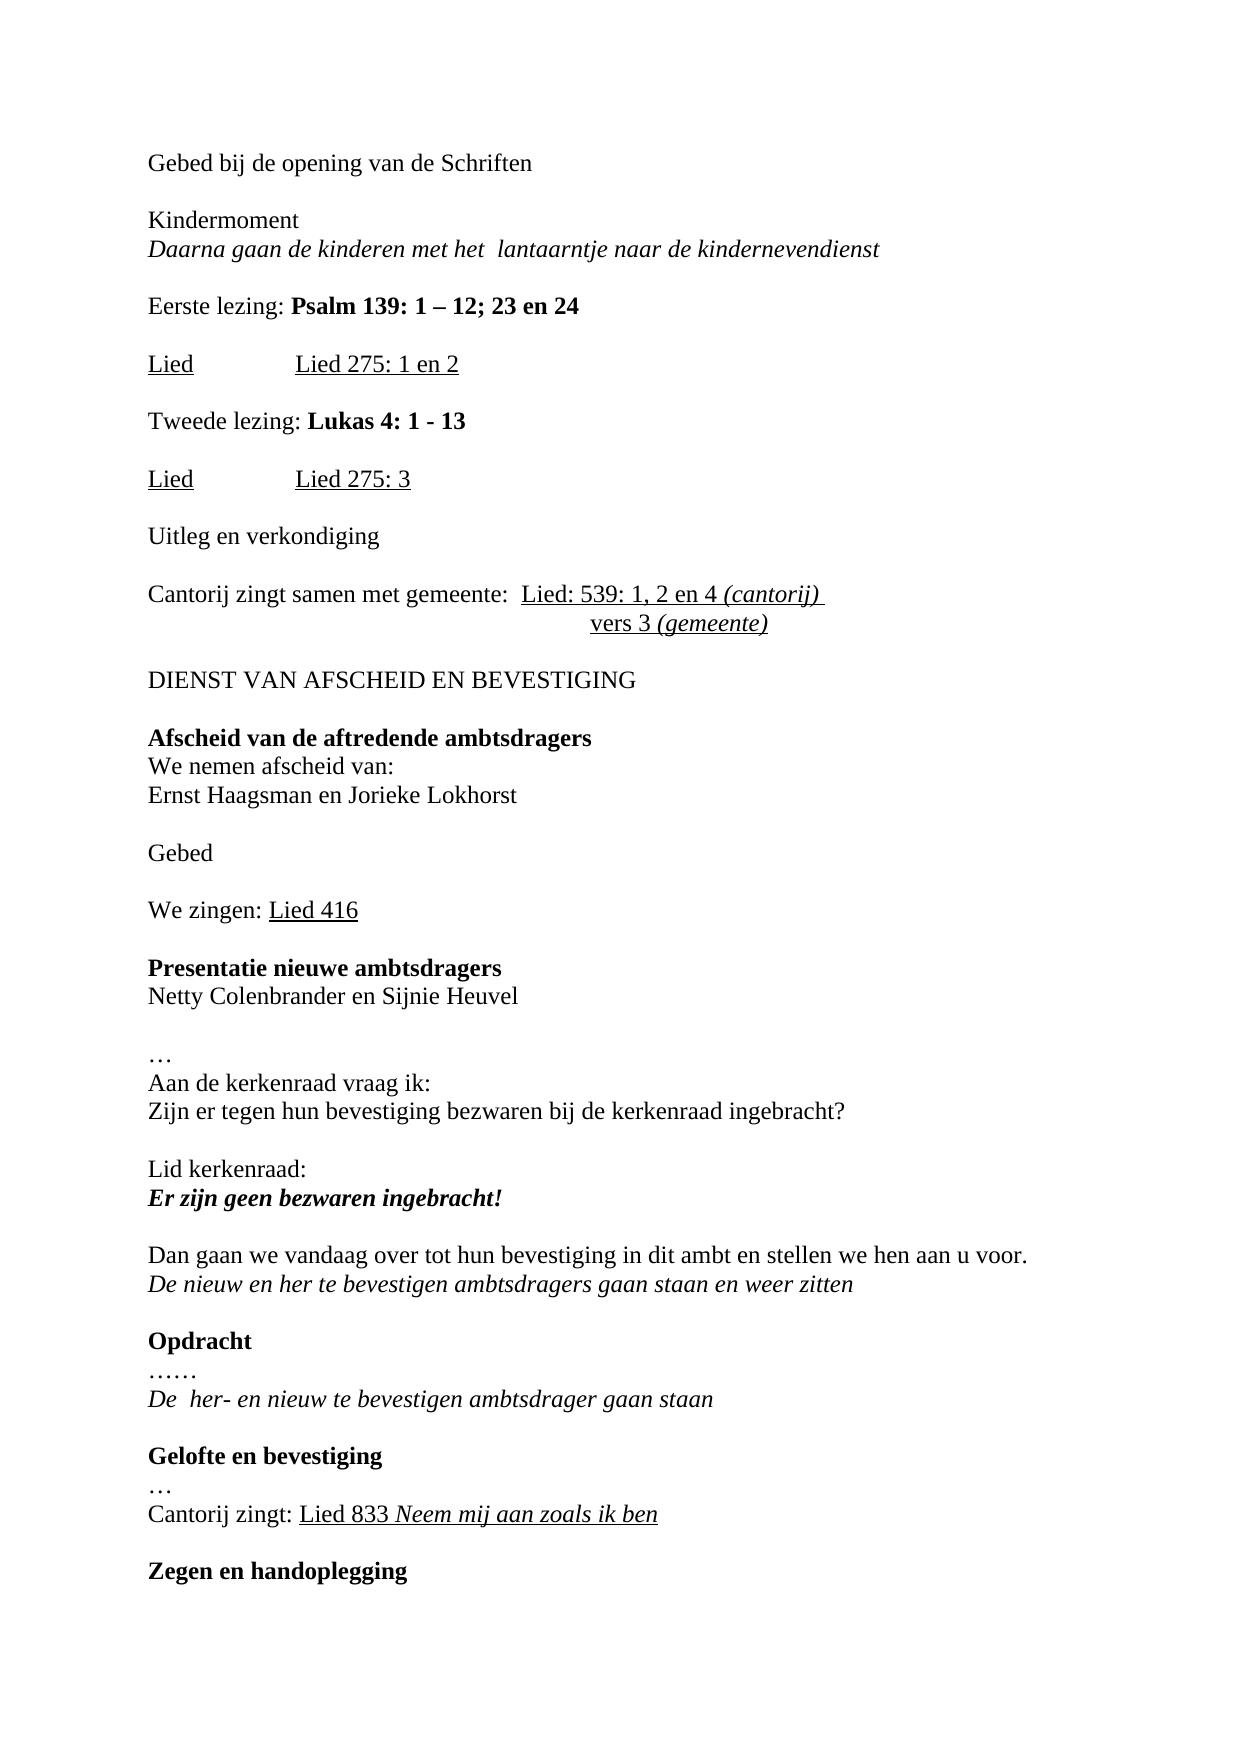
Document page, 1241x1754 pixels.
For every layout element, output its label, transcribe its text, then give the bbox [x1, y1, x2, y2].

text Lied Lied 275: 3 [148, 464, 1092, 493]
text Dan gaan we vandaag over tot hun bevestiging in dit ambt en stellen we hen aan u voor. [148, 1240, 1092, 1269]
text … [148, 1470, 1092, 1499]
text Zegen en handoplegging [148, 1556, 1092, 1585]
text Zijn er tegen hun bevestiging bezwaren bij de kerkenraad ingebracht? [148, 1096, 1092, 1125]
text Opdracht [148, 1326, 1092, 1355]
text Daarna gaan de kinderen met het lantaarntje naar de kindernevendienst [148, 234, 1092, 263]
text We zingen: Lied 416 [148, 895, 1092, 924]
text Lied Lied 275: 1 en 2 [148, 349, 1092, 378]
text Er zijn geen bezwaren ingebracht! [148, 1183, 1092, 1211]
text Uitleg en verkondiging [148, 521, 1092, 550]
text Cantorij zingt: Lied 833 Neem mij aan zoals ik ben [148, 1499, 1092, 1528]
text Eerste lezing: Psalm 139: 1 – 12; 23 en 24 [148, 291, 1092, 320]
text Gelofte en bevestiging [148, 1441, 1092, 1470]
text Lid kerkenraad: [148, 1154, 1092, 1183]
text Afscheid van de aftredende ambtsdragers [148, 723, 1092, 751]
text Cantorij zingt samen met gemeente: Lied: 539: 1, 2 en 4 (cantorij) [148, 579, 1092, 608]
text De her- en nieuw te bevestigen ambtsdrager gaan staan [148, 1384, 1092, 1413]
text … [148, 1039, 1092, 1068]
text Tweede lezing: Lukas 4: 1 - 13 [148, 406, 1092, 435]
text De nieuw en her te bevestigen ambtsdragers gaan staan en weer zitten [148, 1269, 1092, 1298]
text vers 3 (gemeente) [148, 608, 1092, 636]
text Gebed [148, 838, 1092, 866]
text Gebed bij de opening van de Schriften [148, 148, 1092, 176]
text Kindermoment [148, 205, 1092, 234]
text Aan de kerkenraad vraag ik: [148, 1068, 1092, 1096]
text Presentatie nieuwe ambtsdragers [148, 953, 1092, 981]
text Netty Colenbrander en Sijnie Heuvel [148, 981, 1092, 1010]
text …… [148, 1355, 1092, 1384]
text DIENST VAN AFSCHEID EN BEVESTIGING [148, 665, 1092, 694]
text We nemen afscheid van: [148, 751, 1092, 780]
text Ernst Haagsman en Jorieke Lokhorst [148, 780, 1092, 809]
